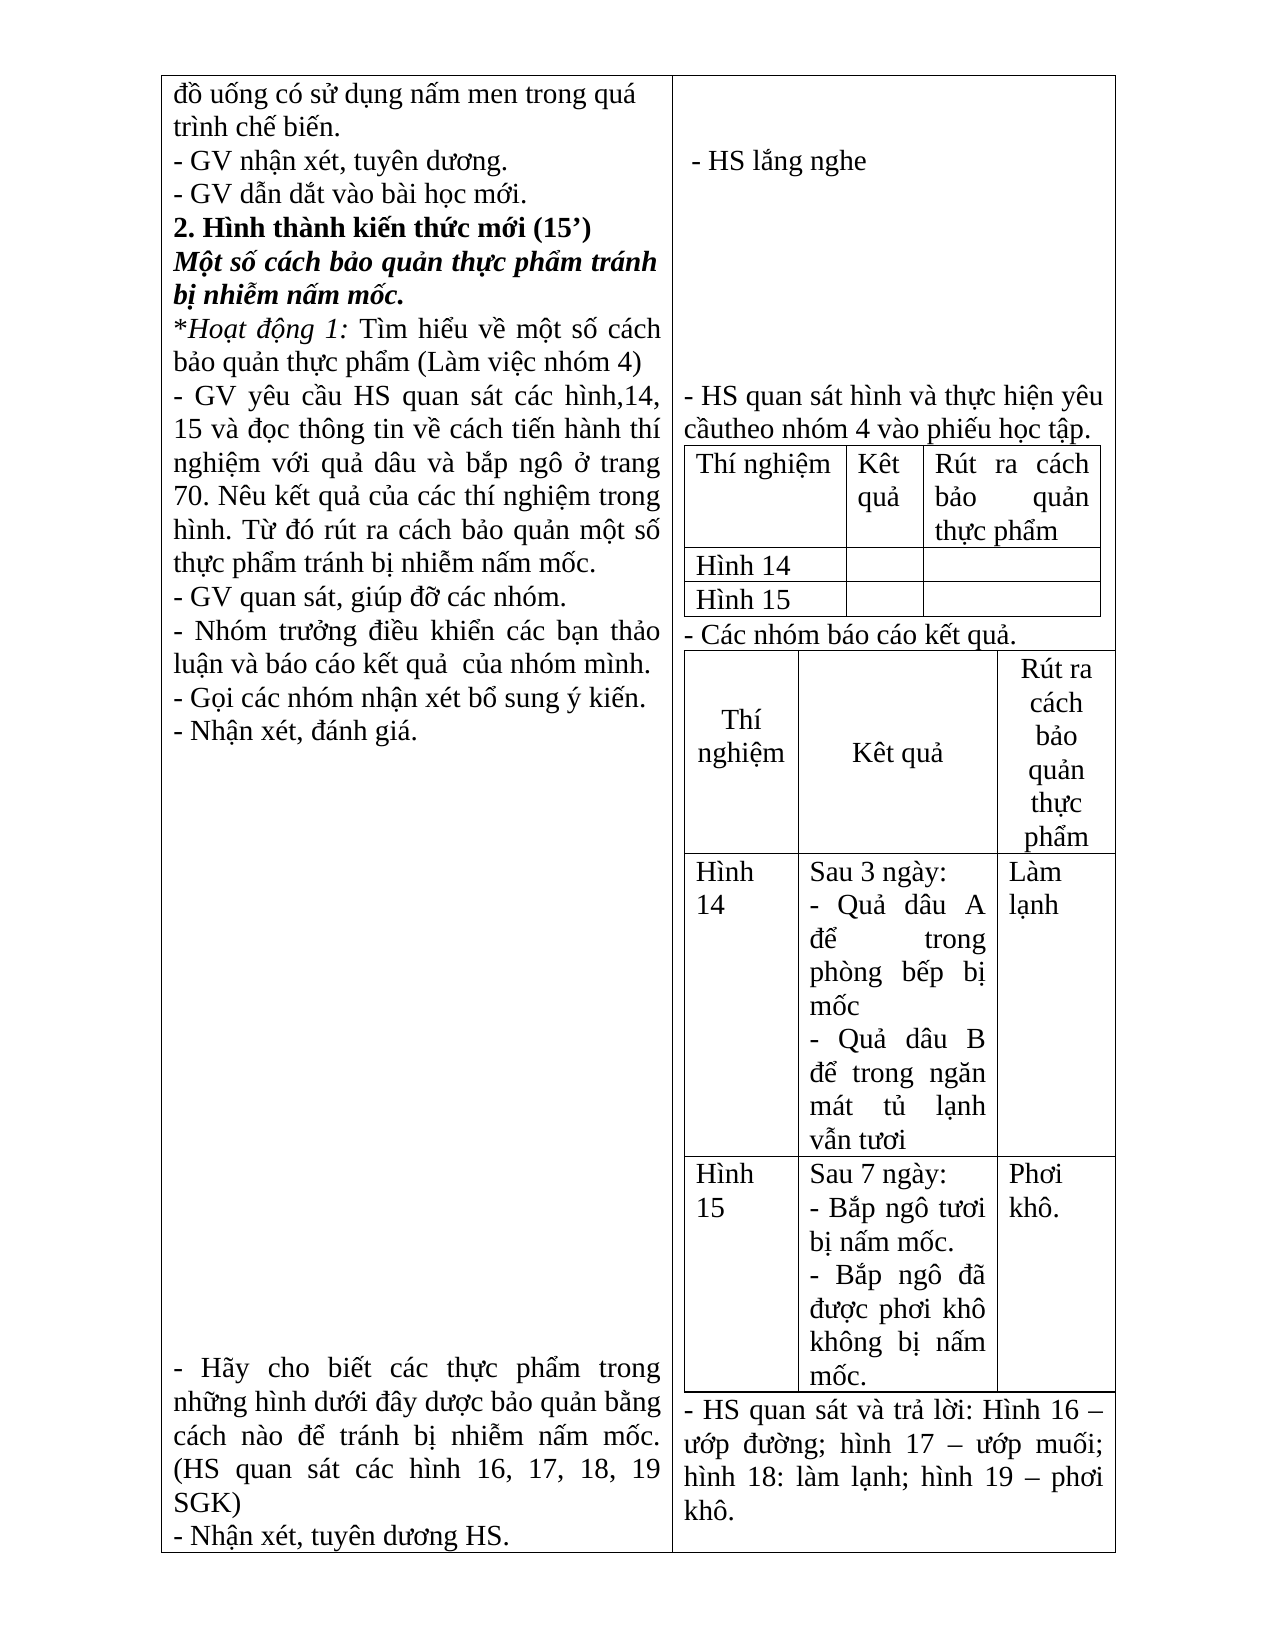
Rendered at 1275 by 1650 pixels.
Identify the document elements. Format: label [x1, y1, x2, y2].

table_cell [162, 76, 672, 1552]
table_cell [673, 76, 1115, 1552]
